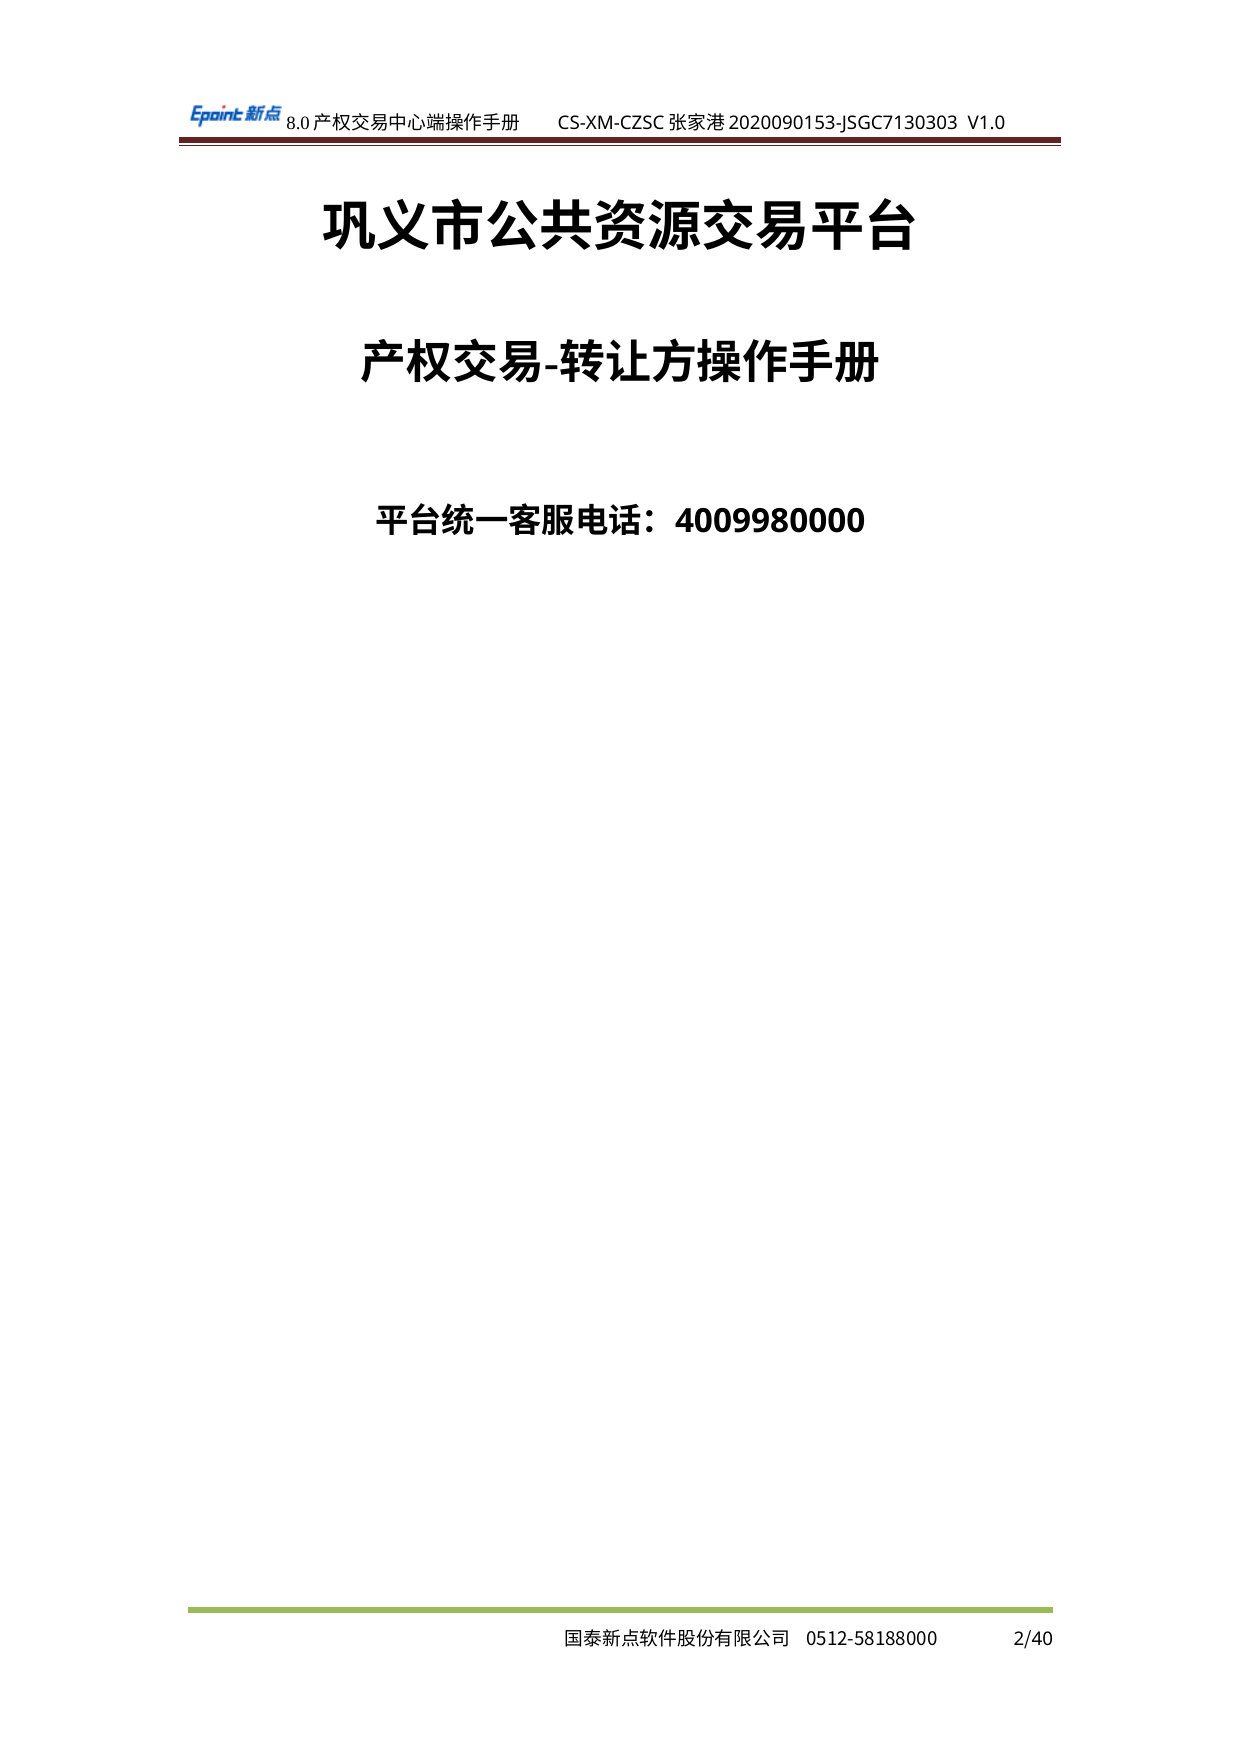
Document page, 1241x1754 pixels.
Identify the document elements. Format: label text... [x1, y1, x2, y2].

text 巩义市公共资源交易平台 [187, 173, 1053, 271]
text 产权交易-转让方操作手册 [187, 310, 1053, 407]
text 平台统一客服电话：4009980000 [187, 485, 1053, 550]
picture [187, 90, 287, 130]
